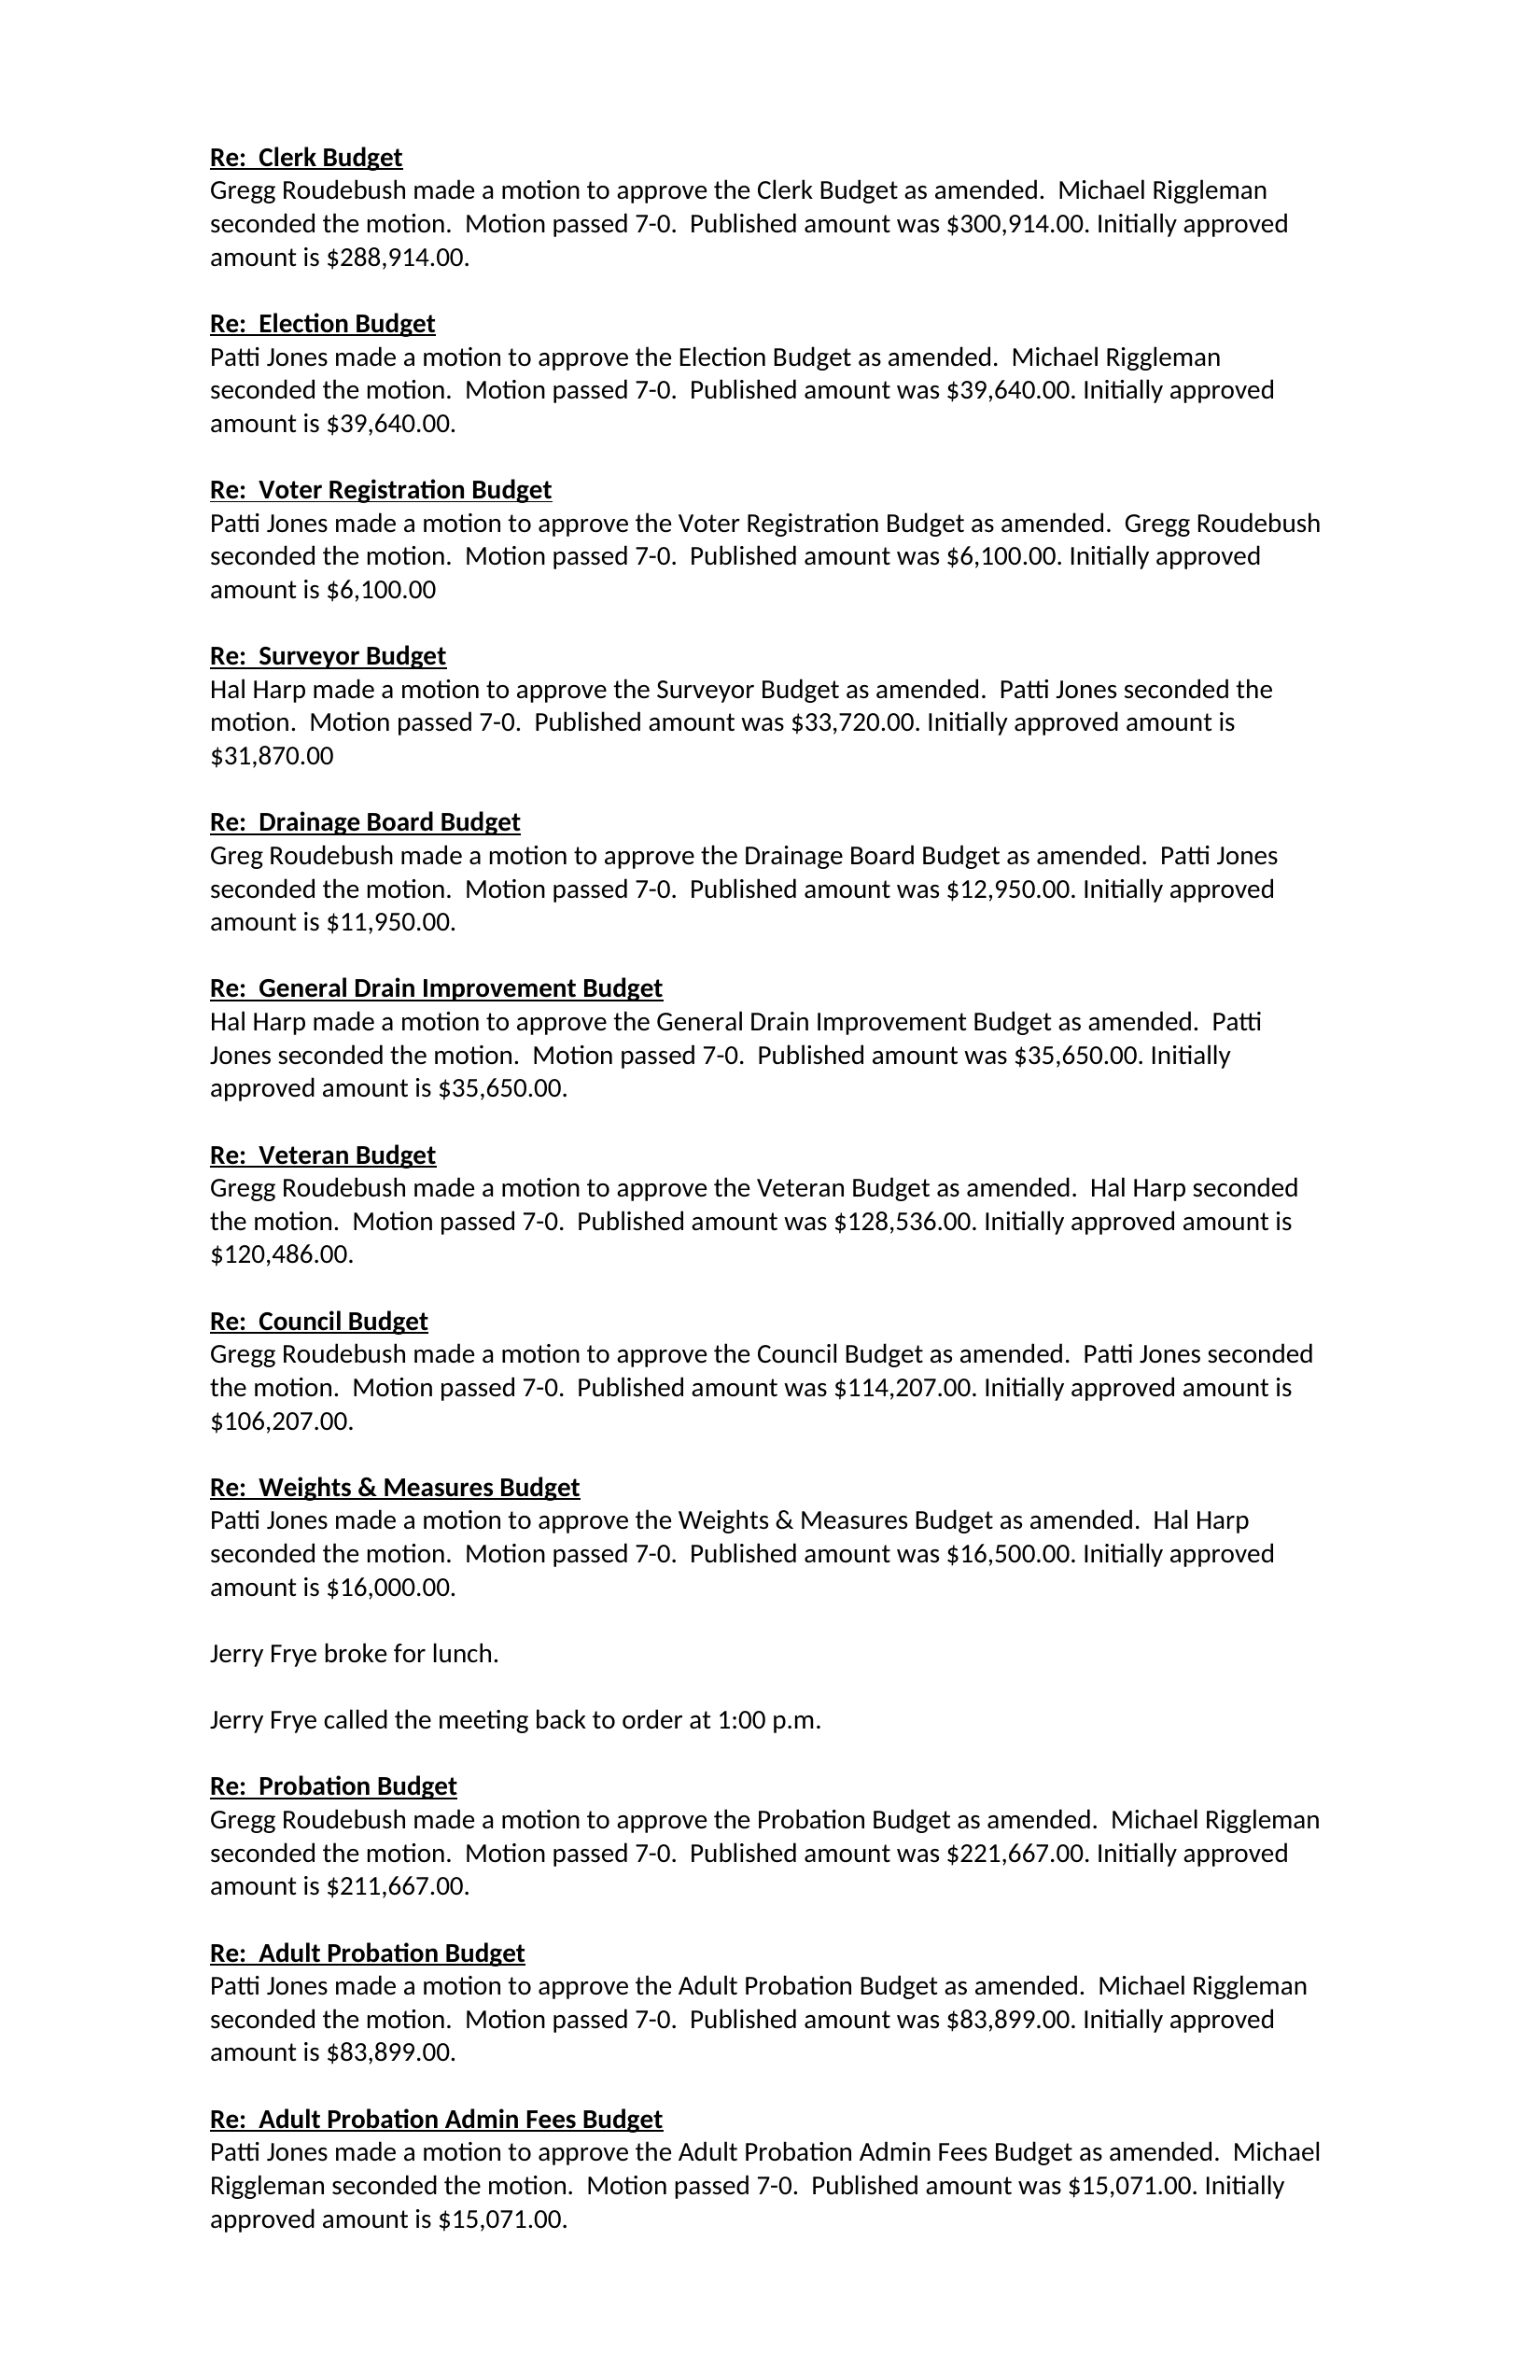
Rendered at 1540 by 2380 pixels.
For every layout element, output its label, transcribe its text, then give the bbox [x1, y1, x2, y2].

text Gregg Roudebush made a motion to approve the Veteran Budget as amended. Hal Harp seconded the motion. Motion passed 7-0. Published amount was $128,536.00. Initially approved amount is $120,486.00. [210, 1170, 1330, 1270]
text Greg Roudebush made a motion to approve the Drainage Board Budget as amended. Patti Jones seconded the motion. Motion passed 7-0. Published amount was $12,950.00. Initially approved amount is $11,950.00. [210, 838, 1330, 938]
text Patti Jones made a motion to approve the Weights & Measures Budget as amended. Hal Harp seconded the motion. Motion passed 7-0. Published amount was $16,500.00. Initially approved amount is $16,000.00. [210, 1504, 1330, 1603]
text Re: Adult Probation Budget [210, 1936, 1330, 1968]
text Patti Jones made a motion to approve the Adult Probation Admin Fees Budget as amended. Michael Riggleman seconded the motion. Motion passed 7-0. Published amount was $15,071.00. Initially approved amount is $15,071.00. [210, 2135, 1330, 2234]
text Re: Clerk Budget [210, 140, 1330, 174]
text Re: Drainage Board Budget [210, 805, 1330, 838]
text Re: Voter Registration Budget [210, 472, 1330, 506]
text Patti Jones made a motion to approve the Adult Probation Budget as amended. Michael Riggleman seconded the motion. Motion passed 7-0. Published amount was $83,899.00. Initially approved amount is $83,899.00. [210, 1968, 1330, 2068]
text Gregg Roudebush made a motion to approve the Council Budget as amended. Patti Jones seconded the motion. Motion passed 7-0. Published amount was $114,207.00. Initially approved amount is $106,207.00. [210, 1337, 1330, 1436]
text Jerry Frye broke for lunch. [210, 1636, 1330, 1670]
text Re: Veteran Budget [210, 1138, 1330, 1170]
text Re: Adult Probation Admin Fees Budget [210, 2102, 1330, 2135]
text Hal Harp made a motion to approve the General Drain Improvement Budget as amended. Patti Jones seconded the motion. Motion passed 7-0. Published amount was $35,650.00. Initially approved amount is $35,650.00. [210, 1004, 1330, 1104]
text Gregg Roudebush made a motion to approve the Probation Budget as amended. Michael Riggleman seconded the motion. Motion passed 7-0. Published amount was $221,667.00. Initially approved amount is $211,667.00. [210, 1802, 1330, 1902]
text Re: Probation Budget [210, 1770, 1330, 1802]
text Re: General Drain Improvement Budget [210, 972, 1330, 1004]
text Gregg Roudebush made a motion to approve the Clerk Budget as amended. Michael Riggleman seconded the motion. Motion passed 7-0. Published amount was $300,914.00. Initially approved amount is $288,914.00. [210, 174, 1330, 273]
text Re: Council Budget [210, 1304, 1330, 1337]
text Jerry Frye called the meeting back to order at 1:00 p.m. [210, 1702, 1330, 1736]
text Patti Jones made a motion to approve the Voter Registration Budget as amended. Gregg Roudebush seconded the motion. Motion passed 7-0. Published amount was $6,100.00. Initially approved amount is $6,100.00 [210, 506, 1330, 606]
text Re: Weights & Measures Budget [210, 1470, 1330, 1504]
text Re: Election Budget [210, 306, 1330, 340]
text Hal Harp made a motion to approve the Surveyor Budget as amended. Patti Jones seconded the motion. Motion passed 7-0. Published amount was $33,720.00. Initially approved amount is $31,870.00 [210, 672, 1330, 772]
text Patti Jones made a motion to approve the Election Budget as amended. Michael Riggleman seconded the motion. Motion passed 7-0. Published amount was $39,640.00. Initially approved amount is $39,640.00. [210, 340, 1330, 440]
text Re: Surveyor Budget [210, 638, 1330, 672]
